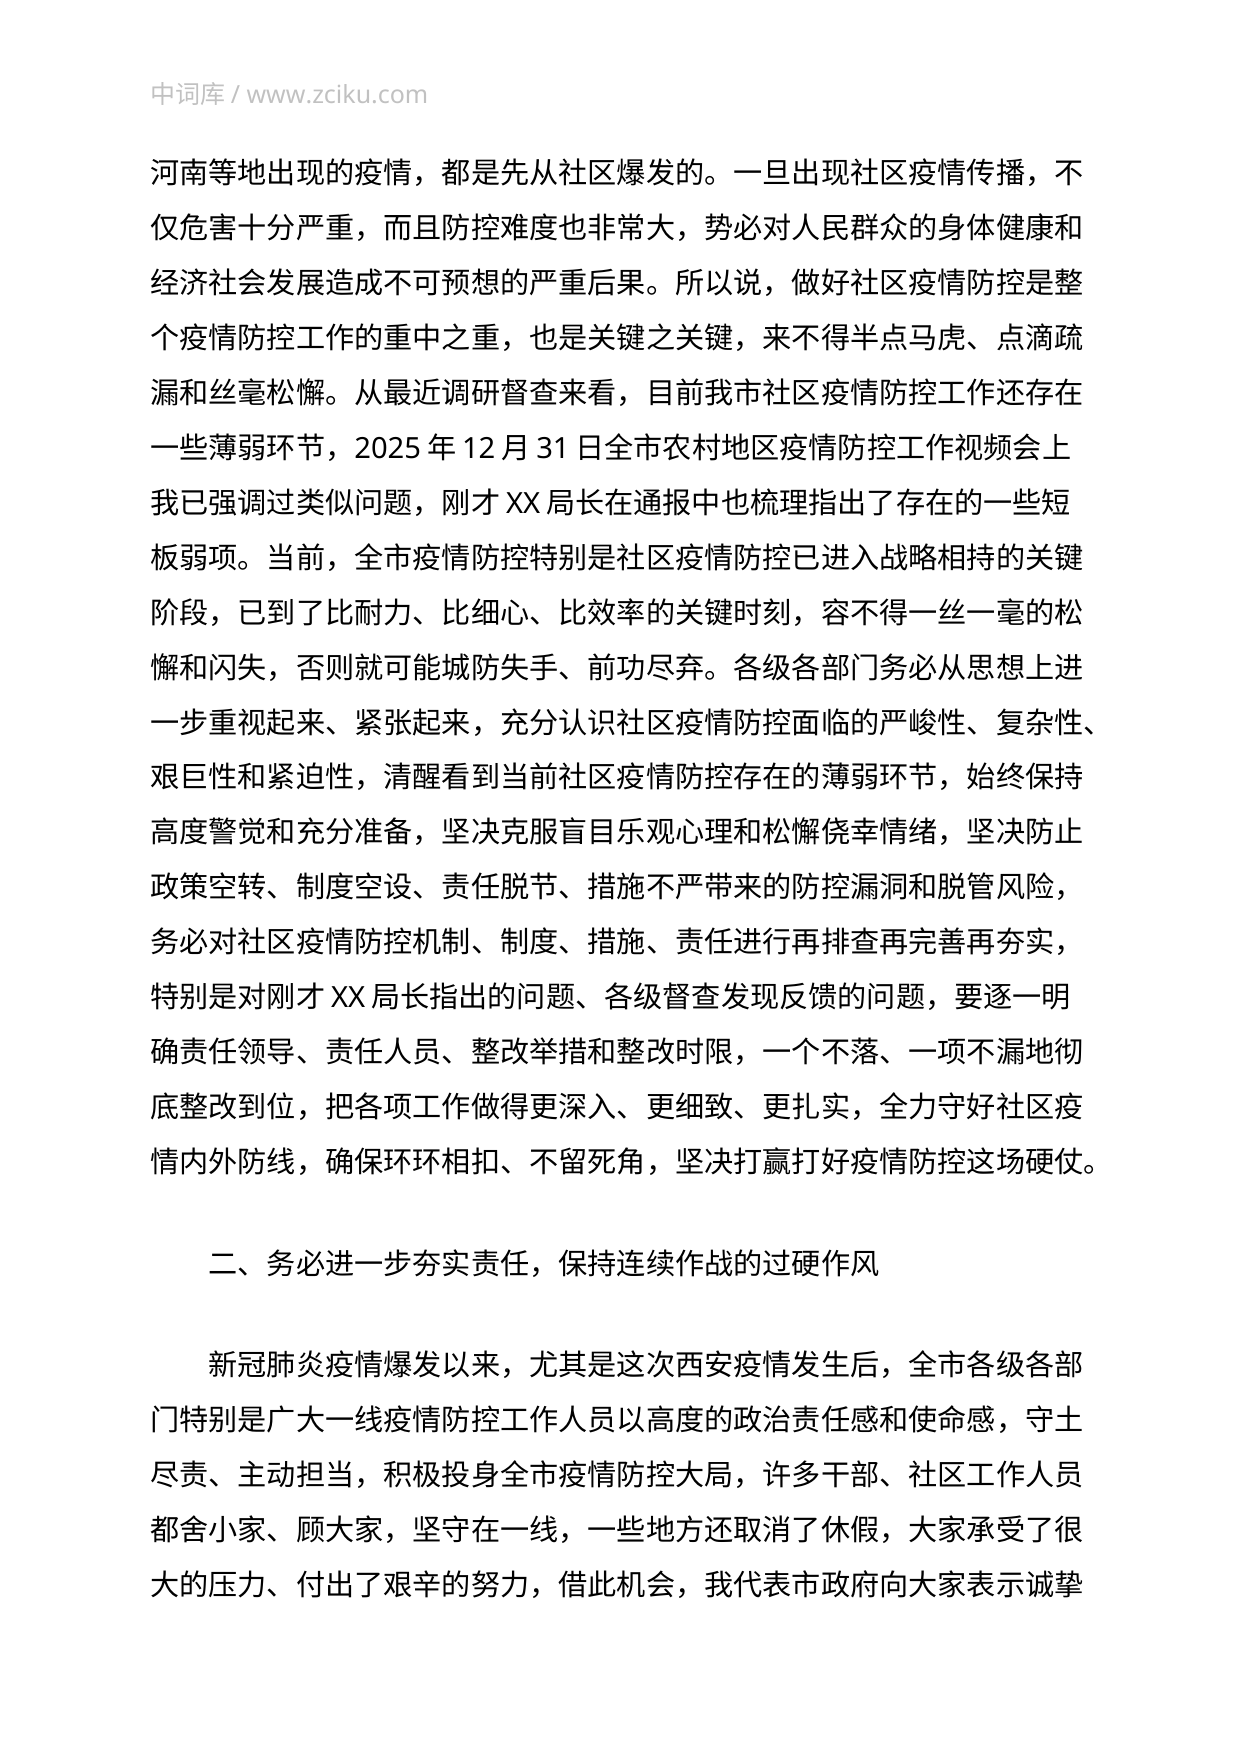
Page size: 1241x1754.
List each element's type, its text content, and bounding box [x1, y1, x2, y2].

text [150, 150, 1090, 1181]
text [150, 1342, 1090, 1604]
text 二、务必进一步夯实责任，保持连续作战的过硬作风 [150, 1240, 1090, 1282]
